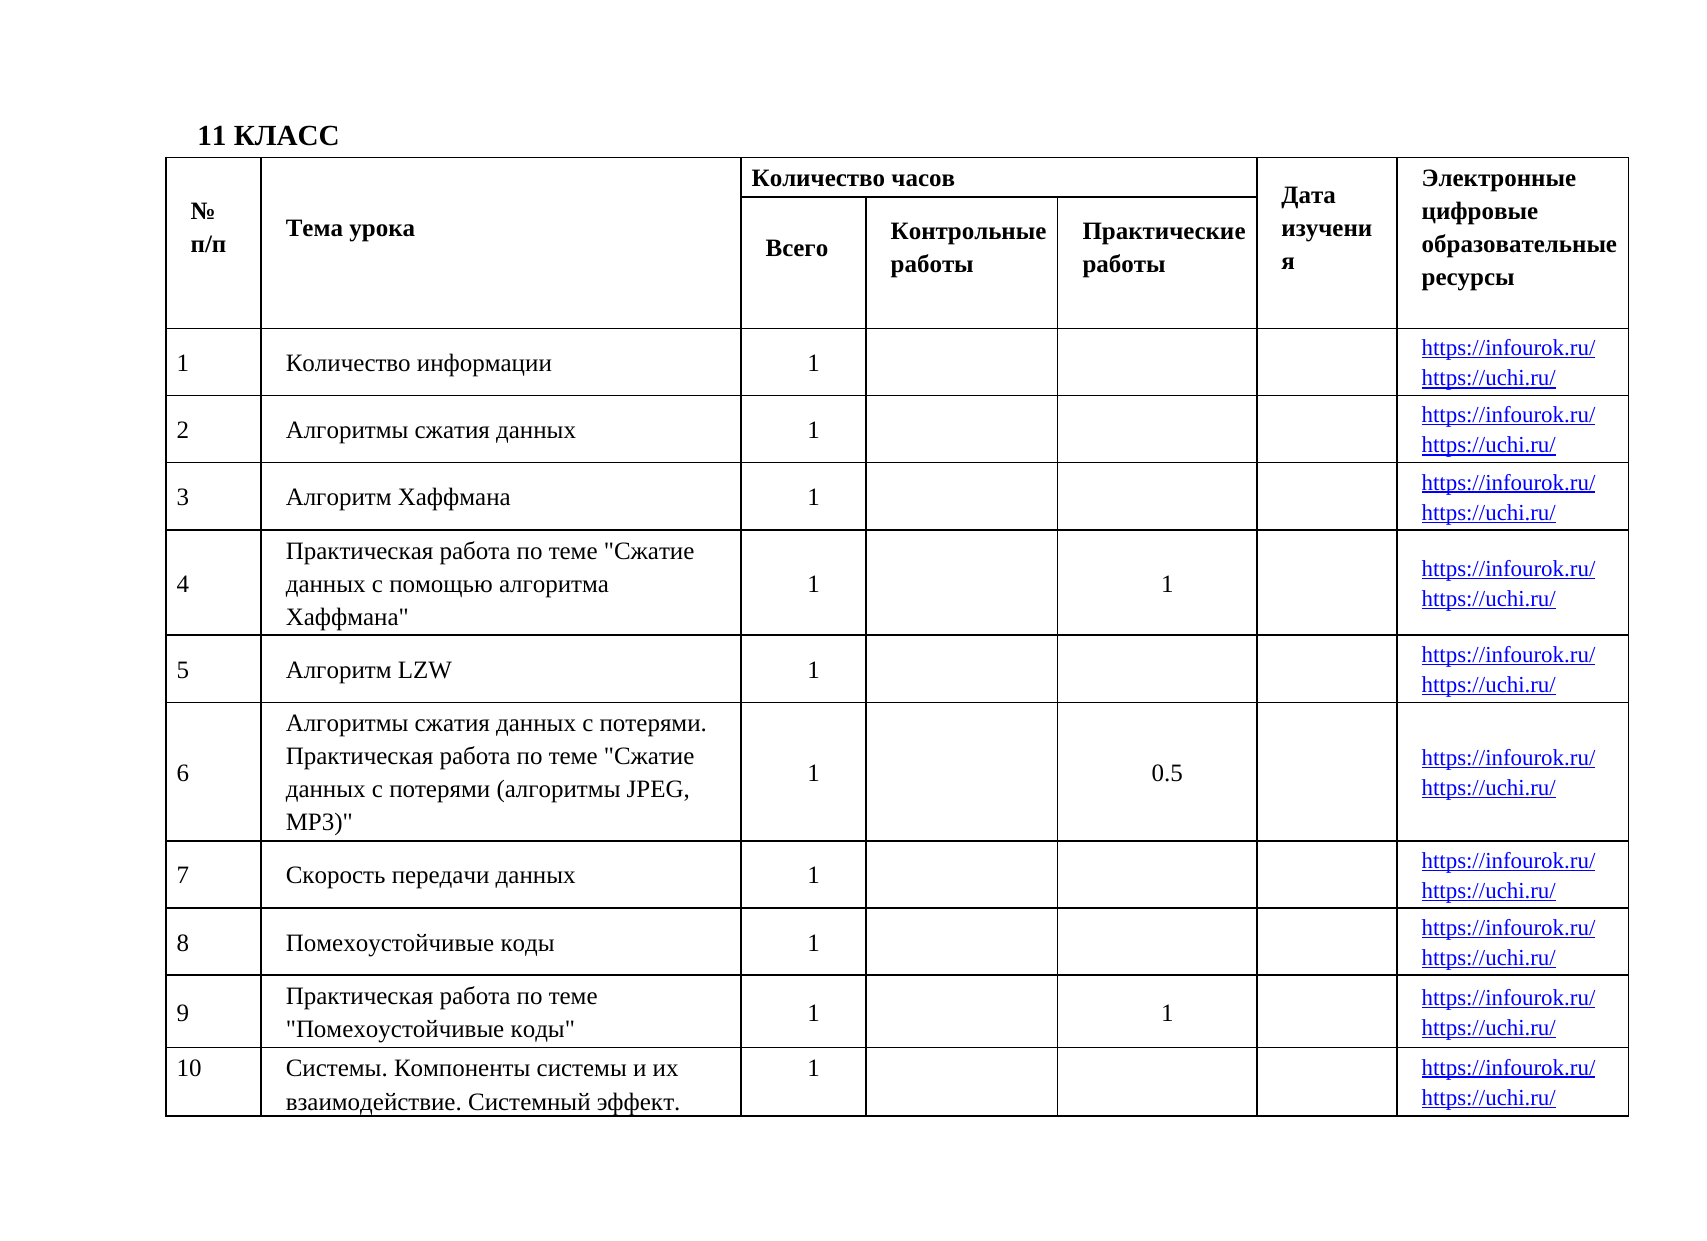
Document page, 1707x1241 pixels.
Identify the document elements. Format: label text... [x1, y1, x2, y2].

table_cell 1 [1058, 976, 1256, 1047]
table_cell 1 [742, 976, 865, 1047]
table_cell [867, 636, 1057, 702]
table_cell https://infourok.ru/ https://uchi.ru/ [1398, 909, 1628, 974]
table_cell 6 [167, 703, 260, 840]
table_cell 1 [742, 531, 865, 634]
table_cell [1058, 842, 1256, 907]
table_cell Контрольные работы [867, 198, 1057, 327]
table_cell [1258, 1048, 1396, 1115]
table_cell [1258, 636, 1396, 702]
table_cell 10 [167, 1048, 260, 1115]
table_cell https://infourok.ru/ https://uchi.ru/ [1398, 703, 1628, 840]
table_cell [1058, 329, 1256, 394]
table_cell 5 [167, 636, 260, 702]
table_cell [1258, 703, 1396, 840]
table_cell 1 [742, 396, 865, 462]
table_cell Алгоритм Хаффмана [262, 463, 740, 529]
table_cell Практическая работа по теме "Помехоустойчивые коды" [262, 976, 740, 1047]
table_cell [867, 329, 1057, 394]
table_cell 9 [167, 976, 260, 1047]
table_cell [1258, 842, 1396, 907]
table_cell [1058, 396, 1256, 462]
table_cell https://infourok.ru/ https://uchi.ru/ [1398, 463, 1628, 529]
table_cell Всего [742, 198, 865, 327]
table_header Количество часов [742, 158, 1256, 196]
table_cell [867, 396, 1057, 462]
table_cell 0.5 [1058, 703, 1256, 840]
table_cell https://infourok.ru/ https://uchi.ru/ [1398, 636, 1628, 702]
table_cell [1058, 636, 1256, 702]
table_cell [1258, 976, 1396, 1047]
table_cell [867, 463, 1057, 529]
table_cell [1258, 531, 1396, 634]
table_cell Алгоритм LZW [262, 636, 740, 702]
table_cell 1 [742, 1048, 865, 1115]
table_cell https://infourok.ru/ https://uchi.ru/ [1398, 842, 1628, 907]
table_cell [1258, 329, 1396, 394]
table_cell https://infourok.ru/ https://uchi.ru/ [1398, 396, 1628, 462]
table_cell 1 [167, 329, 260, 394]
table_cell 1 [742, 636, 865, 702]
table_cell 1 [742, 703, 865, 840]
table_cell Практическая работа по теме "Сжатие данных с помощью алгоритма Хаффмана" [262, 531, 740, 634]
table_cell https://infourok.ru/ https://uchi.ru/ [1398, 329, 1628, 394]
table_cell Алгоритмы сжатия данных [262, 396, 740, 462]
table_cell [867, 531, 1057, 634]
table_cell [1258, 396, 1396, 462]
table_cell [1058, 463, 1256, 529]
table_cell 4 [167, 531, 260, 634]
table_cell [1258, 463, 1396, 529]
table_cell [867, 1048, 1057, 1115]
table_header № п/п [167, 158, 260, 327]
table_cell [867, 842, 1057, 907]
table_cell 7 [167, 842, 260, 907]
table_cell Количество информации [262, 329, 740, 394]
text 11 КЛАСС [190, 118, 1618, 152]
table_header Тема урока [262, 158, 740, 327]
table_cell 1 [742, 909, 865, 974]
table_cell 8 [167, 909, 260, 974]
table_cell [1258, 909, 1396, 974]
table_cell 1 [742, 329, 865, 394]
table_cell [1398, 1048, 1628, 1115]
table_cell 1 [742, 842, 865, 907]
table_cell Практические работы [1058, 198, 1256, 327]
table_cell https://infourok.ru/ https://uchi.ru/ [1398, 976, 1628, 1047]
table_cell 2 [167, 396, 260, 462]
table_header Дата изучения [1258, 158, 1396, 327]
table_cell 3 [167, 463, 260, 529]
table_cell 1 [1058, 531, 1256, 634]
table_cell Скорость передачи данных [262, 842, 740, 907]
table_cell [867, 703, 1057, 840]
table_cell https://infourok.ru/ https://uchi.ru/ [1398, 531, 1628, 634]
table_cell [867, 909, 1057, 974]
table_cell Алгоритмы сжатия данных с потерями. Практическая работа по теме "Сжатие данных с потерями (алгоритмы JPEG, MP3)" [262, 703, 740, 840]
table_cell [867, 976, 1057, 1047]
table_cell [262, 1048, 740, 1115]
table_cell Помехоустойчивые коды [262, 909, 740, 974]
table_cell 1 [742, 463, 865, 529]
table_cell [1058, 1048, 1256, 1115]
table_header Электронные цифровые образовательные ресурсы [1398, 158, 1628, 327]
table_cell [1058, 909, 1256, 974]
